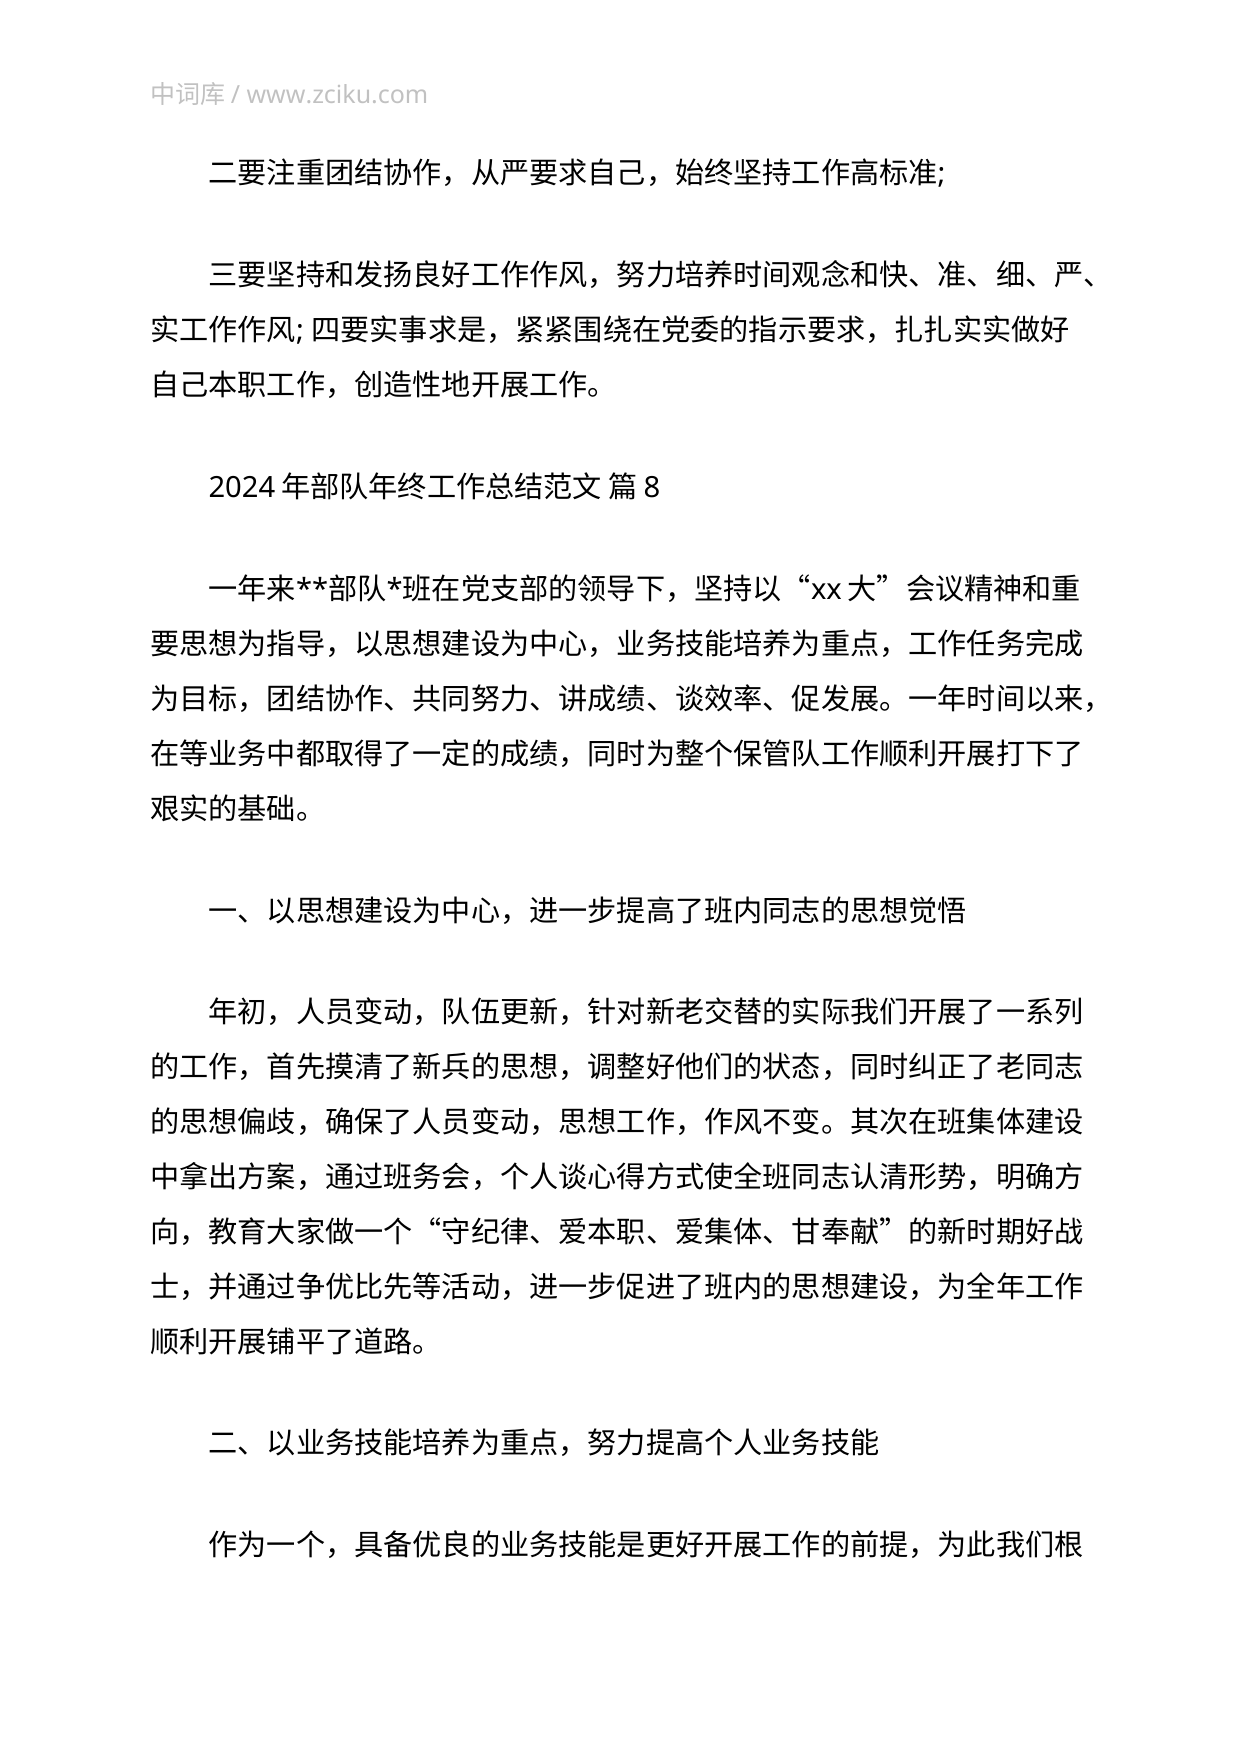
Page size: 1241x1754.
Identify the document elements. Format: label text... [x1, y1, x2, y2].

text 一年来**部队*班在党支部的领导下，坚持以“xx大”会议精神和重要思想为指导，以思想建设为中心，业务技能培养为重点，工作任务完成为目标，团结协作、共同努力、讲成绩、谈效率、促发展。一年时间以来，在等业务中都取得了一定的成绩，同时为整个保管队工作顺利开展打下了艰实的基础。 [150, 566, 1090, 828]
text 2024年部队年终工作总结范文 篇8 [150, 464, 1090, 506]
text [150, 1522, 1090, 1564]
text 年初，人员变动，队伍更新，针对新老交替的实际我们开展了一系列的工作，首先摸清了新兵的思想，调整好他们的状态，同时纠正了老同志的思想偏歧，确保了人员变动，思想工作，作风不变。其次在班集体建设中拿出方案，通过班务会，个人谈心得方式使全班同志认清形势，明确方向，教育大家做一个“守纪律、爱本职、爱集体、甘奉献”的新时期好战士，并通过争优比先等活动，进一步促进了班内的思想建设，为全年工作顺利开展铺平了道路。 [150, 989, 1090, 1361]
text 二、以业务技能培养为重点，努力提高个人业务技能 [150, 1420, 1090, 1462]
text 三要坚持和发扬良好工作作风，努力培养时间观念和快、准、细、严、实工作作风; 四要实事求是，紧紧围绕在党委的指示要求，扎扎实实做好自己本职工作，创造性地开展工作。 [150, 252, 1090, 404]
text 一、以思想建设为中心，进一步提高了班内同志的思想觉悟 [150, 887, 1090, 929]
text 二要注重团结协作，从严要求自己，始终坚持工作高标准; [150, 150, 1090, 192]
